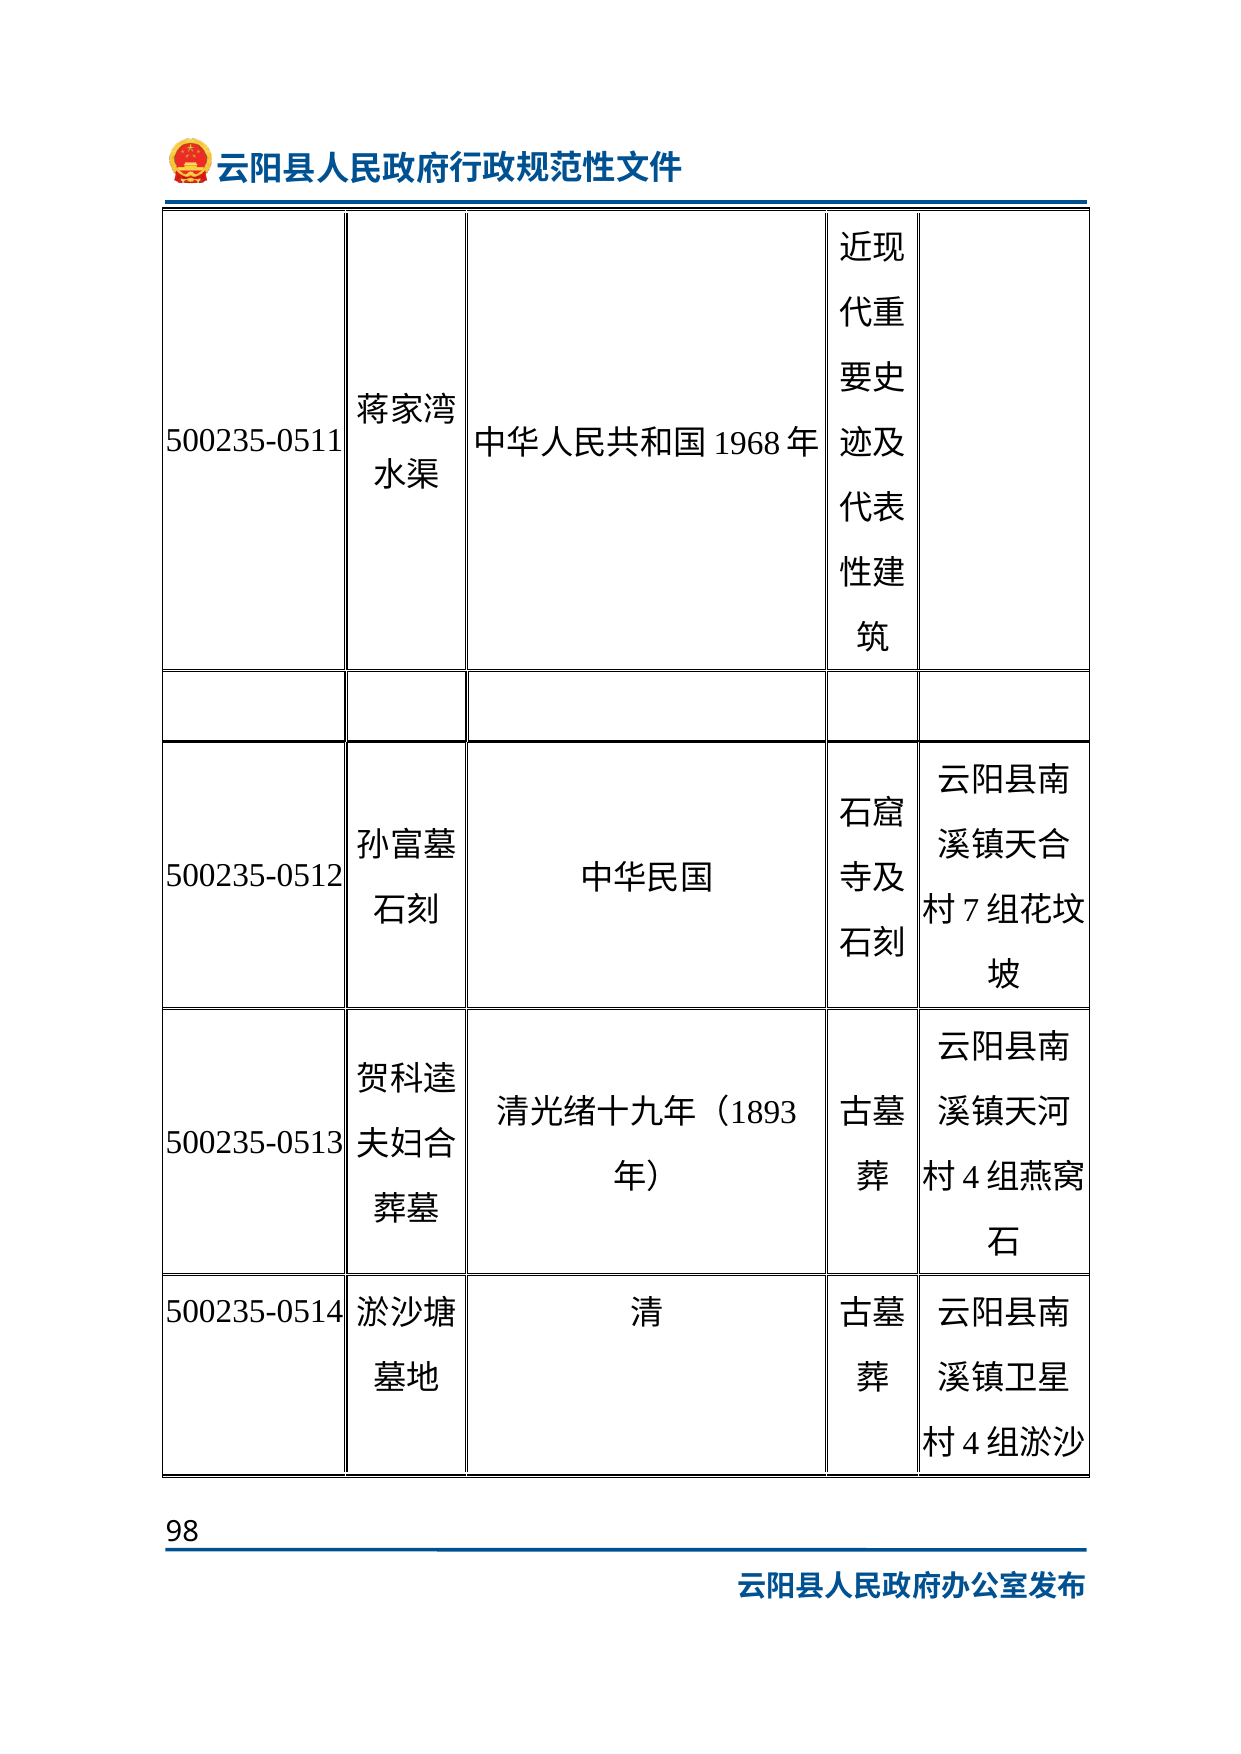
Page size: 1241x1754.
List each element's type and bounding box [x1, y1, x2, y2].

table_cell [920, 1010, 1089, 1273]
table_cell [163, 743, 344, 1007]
picture [165, 136, 216, 187]
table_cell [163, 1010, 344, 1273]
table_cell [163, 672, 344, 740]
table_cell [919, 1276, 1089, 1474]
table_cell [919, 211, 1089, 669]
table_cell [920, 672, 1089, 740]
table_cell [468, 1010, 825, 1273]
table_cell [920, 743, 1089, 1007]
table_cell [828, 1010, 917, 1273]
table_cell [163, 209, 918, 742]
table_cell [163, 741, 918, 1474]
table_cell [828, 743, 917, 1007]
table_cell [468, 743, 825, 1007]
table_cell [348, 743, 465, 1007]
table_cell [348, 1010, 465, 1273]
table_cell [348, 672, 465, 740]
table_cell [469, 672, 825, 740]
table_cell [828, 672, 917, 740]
